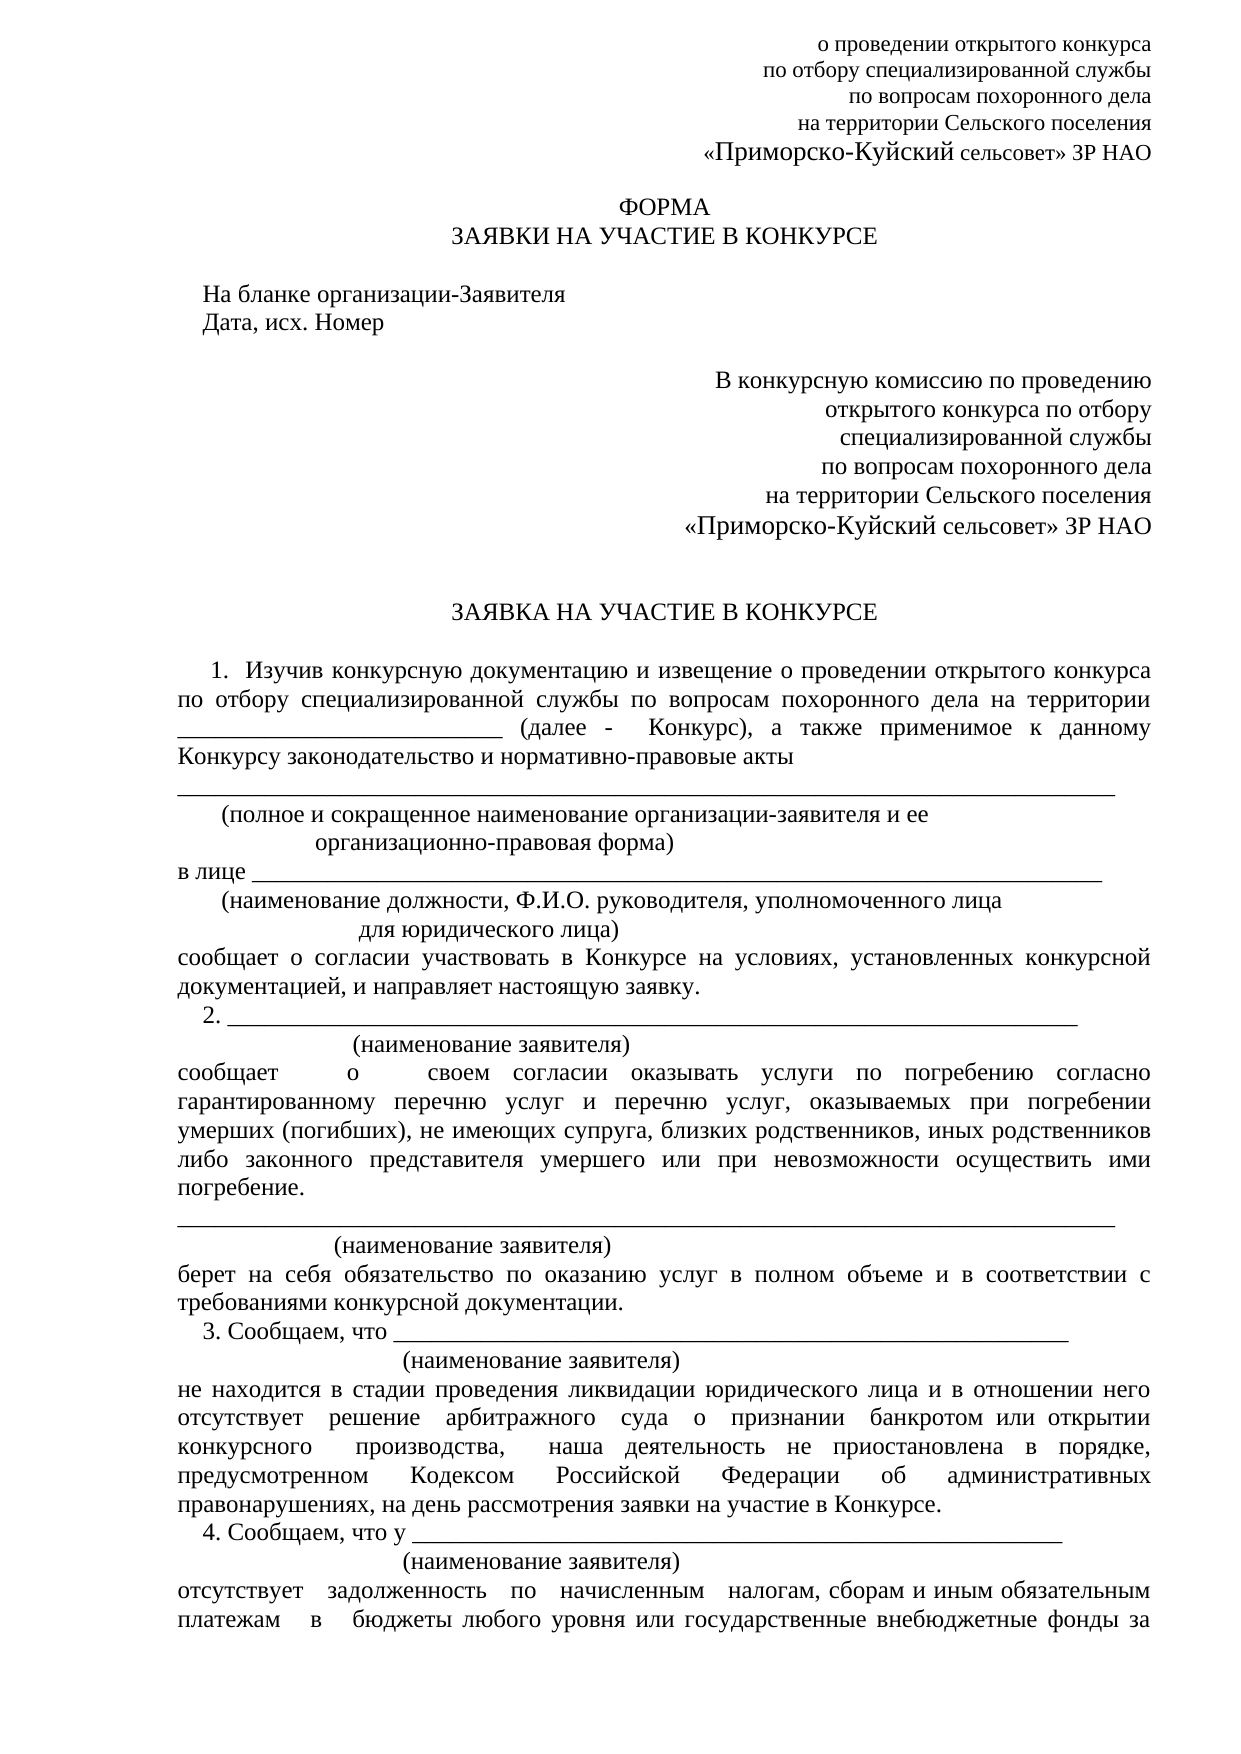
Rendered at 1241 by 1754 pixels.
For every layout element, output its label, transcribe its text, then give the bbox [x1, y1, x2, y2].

text 1. Изучив конкурсную документацию и извещение о проведении открытого конкурса по отбору специализированной службы по вопросам похоронного дела на территории __________________________ (далее - Конкурс), а также применимое к данному Конкурсу законодательство и нормативно-правовые акты [177, 655, 1152, 770]
text (наименование заявителя) [177, 1029, 1152, 1057]
text по вопросам похоронного дела [177, 451, 1152, 480]
text (наименование заявителя) [177, 1230, 1152, 1259]
text ЗАЯВКА НА УЧАСТИЕ В КОНКУРСЕ [177, 597, 1152, 626]
text На бланке организации-Заявителя [177, 279, 1152, 307]
text 4. Сообщаем, что у ____________________________________________________ [177, 1517, 1152, 1546]
text Дата, исх. Номер [177, 307, 1152, 336]
text (наименование должности, Ф.И.О. руководителя, уполномоченного лица [177, 885, 1152, 914]
text (наименование заявителя) [177, 1546, 1152, 1575]
text сообщает о своем согласии оказывать услуги по погребению согласно гарантированному перечню услуг и перечню услуг, оказываемых при погребении умерших (погибших), не имеющих супруга, близких родственников, иных родственников либо законного представителя умершего или при невозможности осуществить ими погребение. [177, 1057, 1152, 1201]
text по отбору специализированной службы [177, 56, 1152, 82]
text ЗАЯВКИ НА УЧАСТИЕ В КОНКУРСЕ [177, 221, 1152, 250]
text ФОРМА [177, 192, 1152, 221]
text 2. ____________________________________________________________________ [177, 1000, 1152, 1029]
text ___________________________________________________________________________ [177, 1201, 1152, 1230]
text открытого конкурса по отбору [177, 394, 1152, 422]
text специализированной службы [177, 422, 1152, 451]
text не находится в стадии проведения ликвидации юридического лица и в отношении него отсутствует решение арбитражного суда о признании банкротом или открытии конкурсного производства, наша деятельность не приостановлена в порядке, предусмотренном Кодексом Российской Федерации об административных правонарушениях, на день рассмотрения заявки на участие в Конкурсе. [177, 1374, 1152, 1517]
text на территории Сельского поселения [177, 109, 1152, 135]
text (наименование заявителя) [177, 1345, 1152, 1374]
text «Приморско-Куйский сельсовет» ЗР НАО [177, 509, 1152, 540]
text сообщает о согласии участвовать в Конкурсе на условиях, установленных конкурсной документацией, и направляет настоящую заявку. [177, 942, 1152, 1000]
text В конкурсную комиссию по проведению [177, 365, 1152, 394]
text по вопросам похоронного дела [177, 82, 1152, 109]
text организационно-правовая форма) [177, 827, 1152, 856]
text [177, 1575, 1152, 1632]
text 3. Сообщаем, что ______________________________________________________ [177, 1316, 1152, 1345]
text о проведении открытого конкурса [177, 29, 1152, 56]
text ___________________________________________________________________________ [177, 770, 1152, 799]
text берет на себя обязательство по оказанию услуг в полном объеме и в соответствии с требованиями конкурсной документации. [177, 1259, 1152, 1316]
text «Приморско-Куйский сельсовет» ЗР НАО [177, 135, 1152, 166]
text на территории Сельского поселения [177, 480, 1152, 509]
text (полное и сокращенное наименование организации-заявителя и ее [177, 799, 1152, 827]
text в лице ____________________________________________________________________ [177, 856, 1152, 885]
text для юридического лица) [177, 914, 1152, 942]
